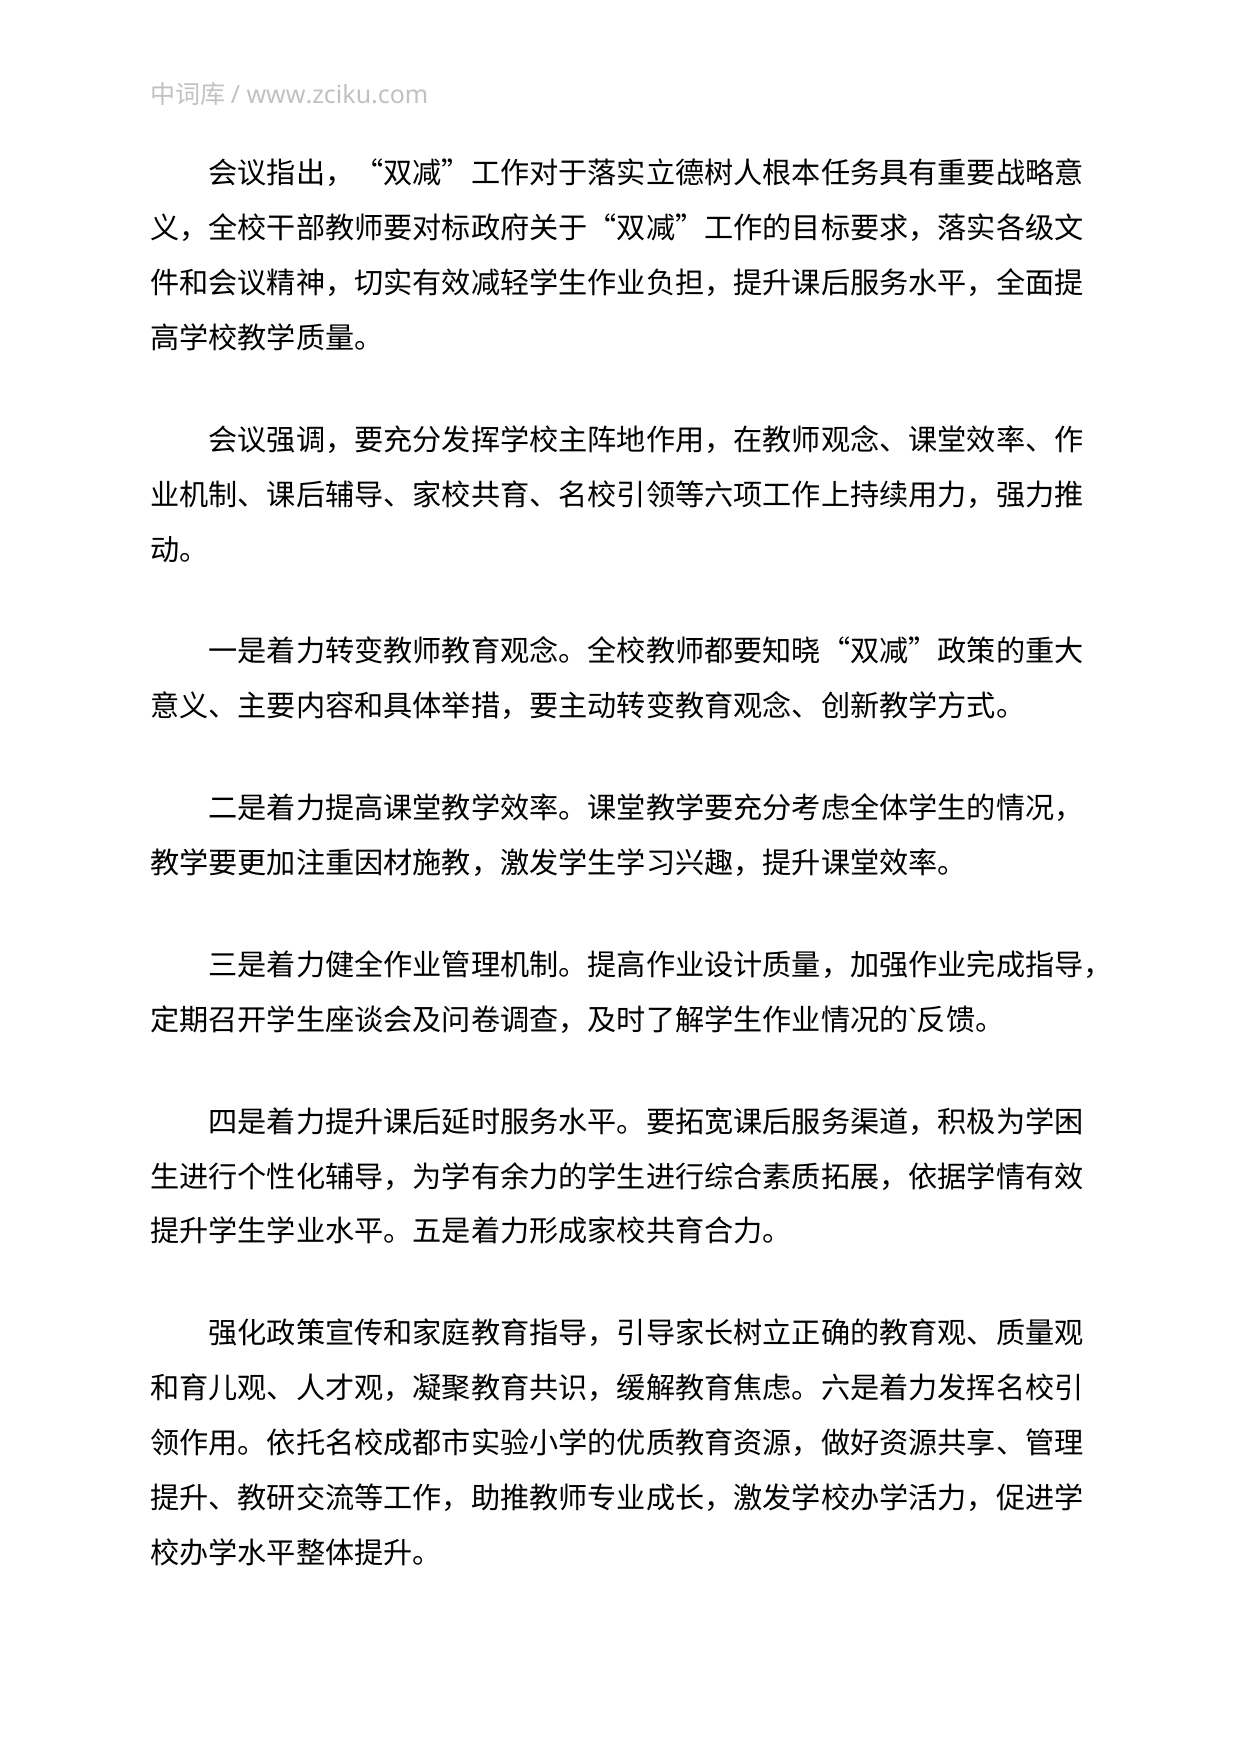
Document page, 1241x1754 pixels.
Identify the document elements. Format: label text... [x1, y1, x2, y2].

text 会议强调，要充分发挥学校主阵地作用，在教师观念、课堂效率、作业机制、课后辅导、家校共育、名校引领等六项工作上持续用力，强力推动。 [150, 416, 1090, 568]
text 强化政策宣传和家庭教育指导，引导家长树立正确的教育观、质量观和育儿观、人才观，凝聚教育共识，缓解教育焦虑。六是着力发挥名校引领作用。依托名校成都市实验小学的优质教育资源，做好资源共享、管理提升、教研交流等工作，助推教师专业成长，激发学校办学活力，促进学校办学水平整体提升。 [150, 1310, 1090, 1572]
text 三是着力健全作业管理机制。提高作业设计质量，加强作业完成指导，定期召开学生座谈会及问卷调查，及时了解学生作业情况的`反馈。 [150, 941, 1090, 1039]
text 会议指出，“双减”工作对于落实立德树人根本任务具有重要战略意义，全校干部教师要对标政府关于“双减”工作的目标要求，落实各级文件和会议精神，切实有效减轻学生作业负担，提升课后服务水平，全面提高学校教学质量。 [150, 150, 1090, 357]
text 四是着力提升课后延时服务水平。要拓宽课后服务渠道，积极为学困生进行个性化辅导，为学有余力的学生进行综合素质拓展，依据学情有效提升学生学业水平。五是着力形成家校共育合力。 [150, 1098, 1090, 1250]
text 一是着力转变教师教育观念。全校教师都要知晓“双减”政策的重大意义、主要内容和具体举措，要主动转变教育观念、创新教学方式。 [150, 628, 1090, 725]
text 二是着力提高课堂教学效率。课堂教学要充分考虑全体学生的情况，教学要更加注重因材施教，激发学生学习兴趣，提升课堂效率。 [150, 785, 1090, 882]
